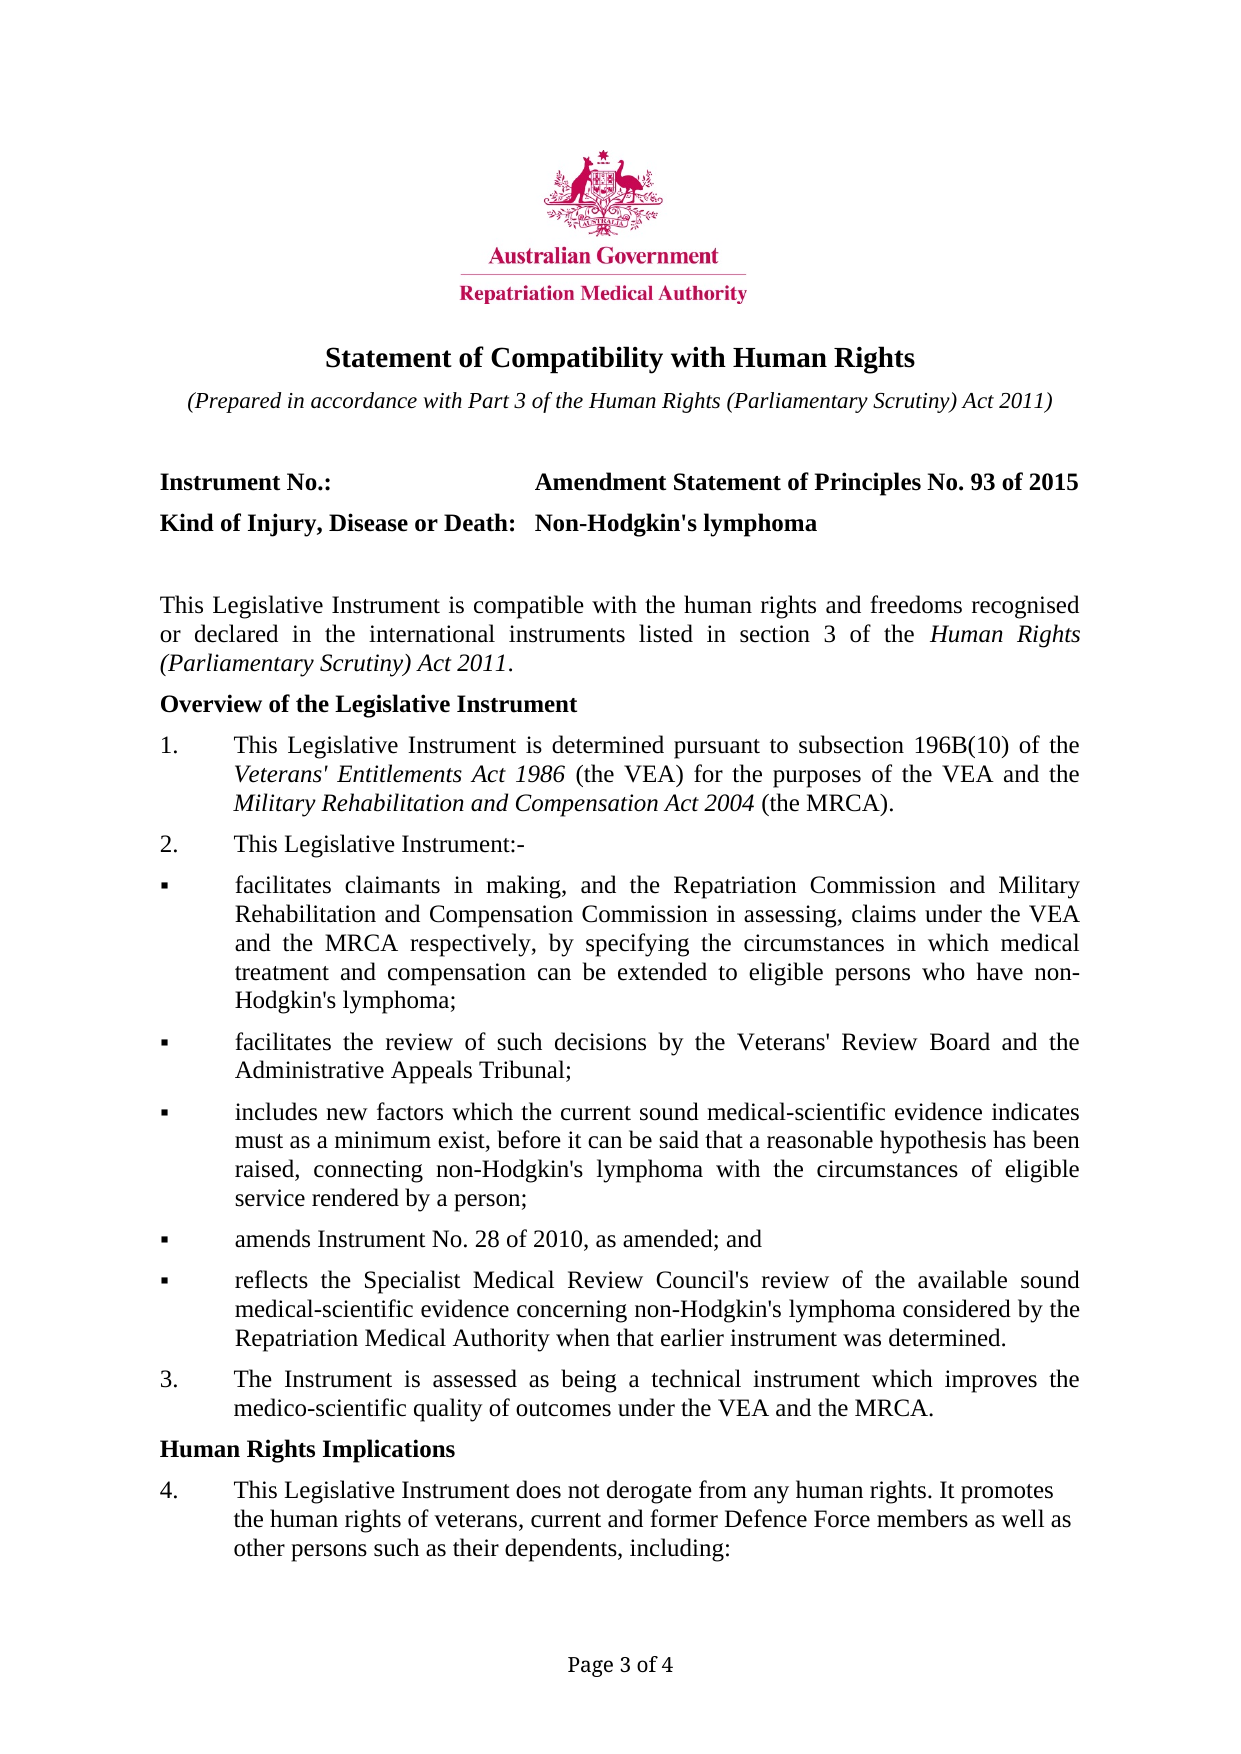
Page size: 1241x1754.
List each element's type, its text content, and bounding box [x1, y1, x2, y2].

list reflects the Specialist Medical Review Council's review of the available sound medical-scientific evidence concerning non-Hodgkin's lymphoma considered by the Repatriation Medical Authority when that earlier instrument was determined. [159, 1266, 1081, 1352]
text Statement of Compatibility with Human Rights [159, 341, 1081, 374]
text Instrument No.: Amendment Statement of Principles No. 93 of 2015 [159, 467, 1081, 496]
list facilitates the review of such decisions by the Veterans' Review Board and the Administrative Appeals Tribunal; [159, 1027, 1081, 1084]
list facilitates claimants in making, and the Repatriation Commission and Military Rehabilitation and Compensation Commission in assessing, claims under the VEA and the MRCA respectively, by specifying the circumstances in which medical treatment and compensation can be extended to eligible persons who have non-Hodgkin's lymphoma; [159, 871, 1081, 1014]
list includes new factors which the current sound medical-scientific evidence indicates must as a minimum exist, before it can be said that a reasonable hypothesis has been raised, connecting non-Hodgkin's lymphoma with the circumstances of eligible service rendered by a person; [159, 1097, 1081, 1212]
text (Prepared in accordance with Part 3 of the Human Rights (Parliamentary Scrutiny) Act 2011) [159, 387, 1081, 413]
text 4. This Legislative Instrument does not derogate from any human rights. It promotes the human rights of veterans, current and former Defence Force members as well as other persons such as their dependents, including: [159, 1476, 1081, 1562]
text Kind of Injury, Disease or Death: Non-Hodgkin's lymphoma [159, 508, 1081, 537]
text 1. This Legislative Instrument is determined pursuant to subsection 196B(10) of the Veterans' Entitlements Act 1986 (the VEA) for the purposes of the VEA and the Military Rehabilitation and Compensation Act 2004 (the MRCA). [159, 731, 1081, 817]
text Human Rights Implications [159, 1434, 1081, 1463]
text 3. The Instrument is assessed as being a technical instrument which improves the medico-scientific quality of outcomes under the VEA and the MRCA. [159, 1364, 1081, 1422]
text Overview of the Legislative Instrument [159, 689, 1081, 718]
list amends Instrument No. 28 of 2010, as amended; and [159, 1224, 1081, 1253]
picture [459, 150, 747, 304]
text This Legislative Instrument is compatible with the human rights and freedoms recognised or declared in the international instruments listed in section 3 of the Human Rights (Parliamentary Scrutiny) Act 2011. [159, 591, 1081, 677]
text 2. This Legislative Instrument:- [159, 829, 1081, 858]
